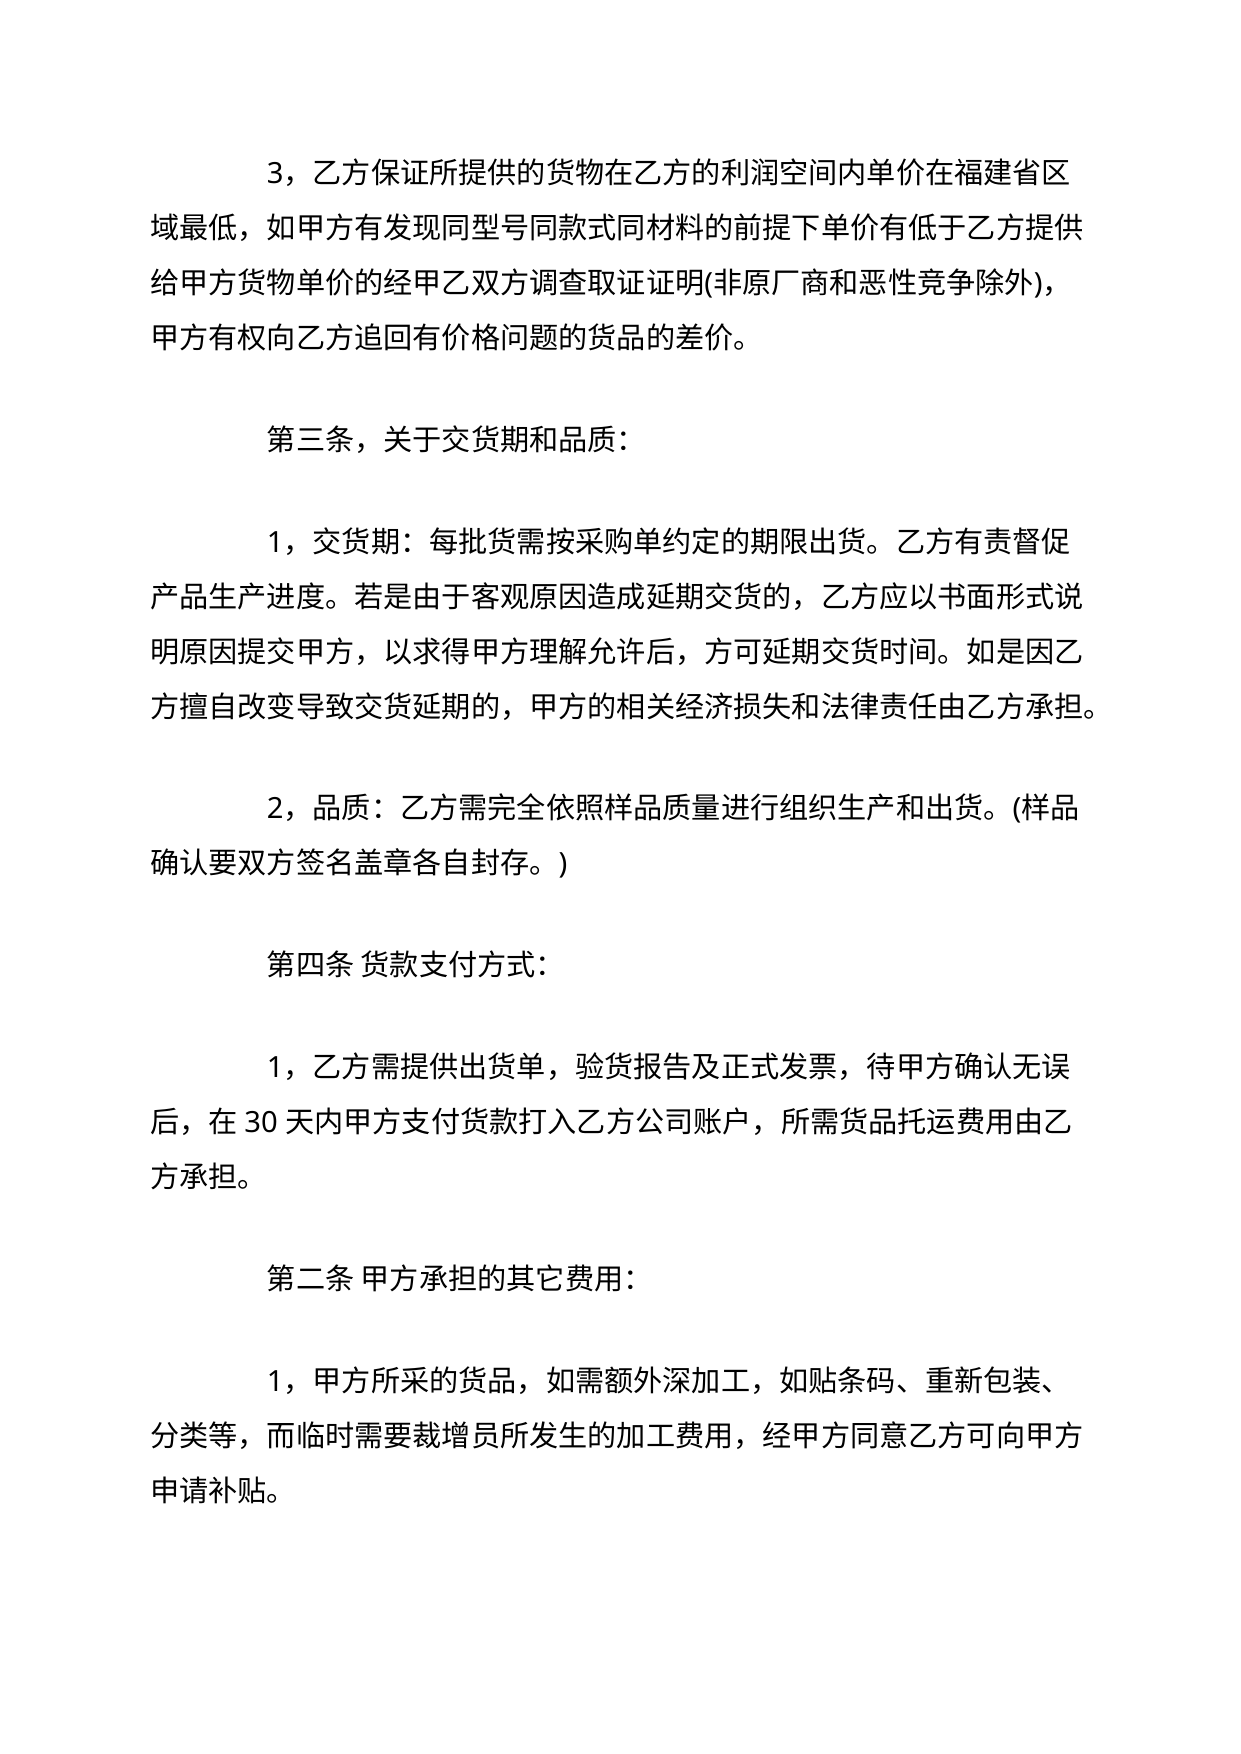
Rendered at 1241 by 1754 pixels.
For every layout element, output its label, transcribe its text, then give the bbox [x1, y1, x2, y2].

text 1，乙方需提供出货单，验货报告及正式发票，待甲方确认无误后，在 30 天内甲方支付货款打入乙方公司账户，所需货品托运费用由乙方承担。 [150, 1044, 1090, 1196]
text 第四条 货款支付方式： [150, 942, 1090, 984]
text 3，乙方保证所提供的货物在乙方的利润空间内单价在福建省区域最低，如甲方有发现同型号同款式同材料的前提下单价有低于乙方提供给甲方货物单价的经甲乙双方调查取证证明(非原厂商和恶性竞争除外)，甲方有权向乙方追回有价格问题的货品的差价。 [150, 150, 1090, 357]
text 1，交货期：每批货需按采购单约定的期限出货。乙方有责督促产品生产进度。若是由于客观原因造成延期交货的，乙方应以书面形式说明原因提交甲方，以求得甲方理解允许后，方可延期交货时间。如是因乙方擅自改变导致交货延期的，甲方的相关经济损失和法律责任由乙方承担。 [150, 518, 1090, 726]
text 第二条 甲方承担的其它费用： [150, 1256, 1090, 1298]
text 1，甲方所采的货品，如需额外深加工，如贴条码、重新包装、分类等，而临时需要裁增员所发生的加工费用，经甲方同意乙方可向甲方申请补贴。 [150, 1357, 1090, 1509]
text 第三条，关于交货期和品质： [150, 417, 1090, 459]
text 2，品质：乙方需完全依照样品质量进行组织生产和出货。(样品确认要双方签名盖章各自封存。) [150, 785, 1090, 882]
